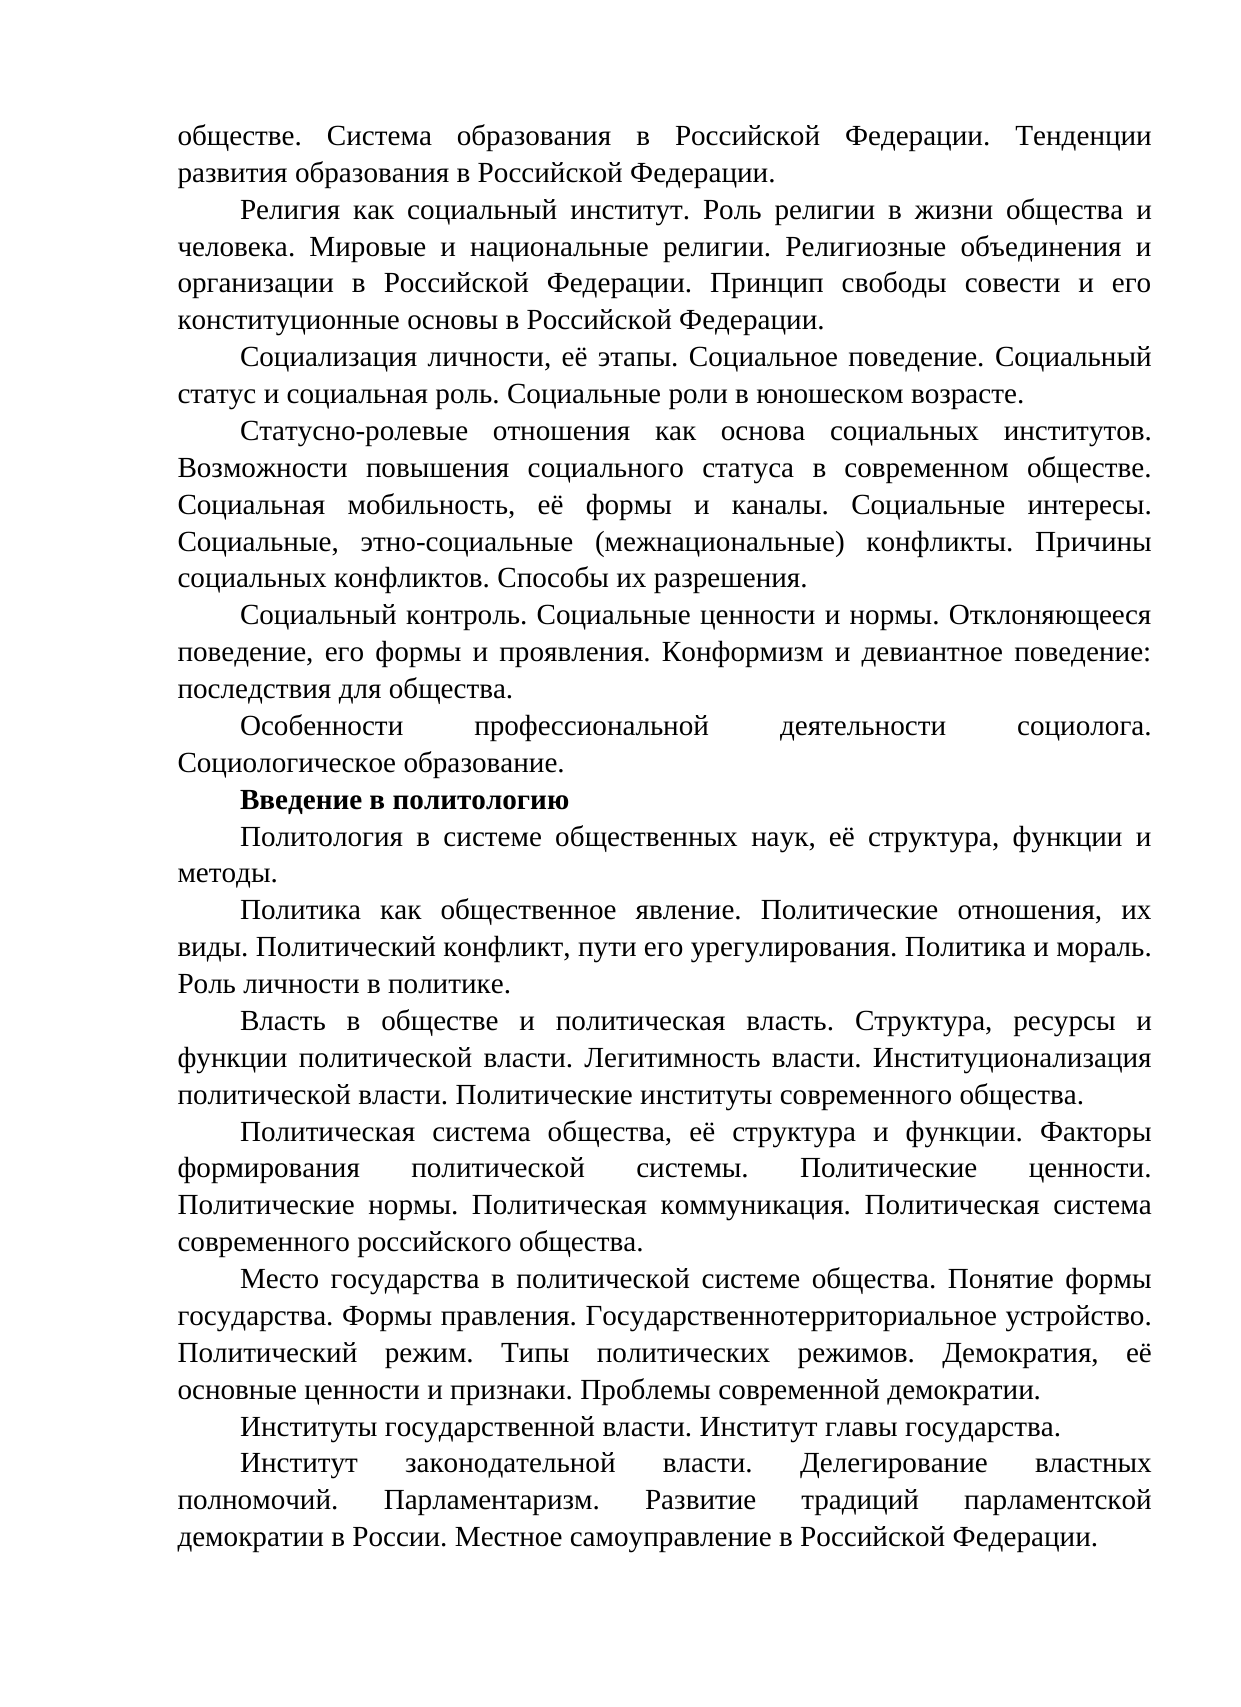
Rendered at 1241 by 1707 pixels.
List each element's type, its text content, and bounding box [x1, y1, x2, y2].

text Религия как социальный институт. Роль религии в жизни общества и человека. Мировые и национальные религии. Религиозные объединения и организации в Российской Федерации. Принцип свободы совести и его конституционные основы в Российской Федерации. [177, 192, 1152, 336]
text Место государства в политической системе общества. Понятие формы государства. Формы правления. Государственно­территориальное устройство. Политический режим. Типы политических режимов. Демократия, её основные ценности и признаки. Проблемы современной демократии. [177, 1261, 1152, 1405]
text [177, 118, 1152, 188]
text Особенности профессиональной деятельности социолога. Социологическое образование. [177, 708, 1152, 778]
text Политология в системе общественных наук, её структура, функции и методы. [177, 819, 1152, 889]
text Социальный контроль. Социальные ценности и нормы. Отклоняющееся поведение, его формы и проявления. Конформизм и девиантное поведение: последствия для общества. [177, 597, 1152, 705]
text Введение в политологию [177, 782, 1152, 815]
text Власть в обществе и политическая власть. Структура, ресурсы и функции политической власти. Легитимность власти. Институционализация политической власти. Политические институты современного общества. [177, 1003, 1152, 1110]
text Социализация личности, её этапы. Социальное поведение. Социальный статус и социальная роль. Социальные роли в юношеском возрасте. [177, 339, 1152, 410]
text Политическая система общества, её структура и функции. Факторы формирования политической системы. Политические ценности. Политические нормы. Политическая коммуникация. Политическая система современного российского общества. [177, 1114, 1152, 1258]
text Институт законодательной власти. Делегирование властных полномочий. Парламентаризм. Развитие традиций парламентской демократии в России. Местное самоуправление в Российской Федерации. [177, 1446, 1152, 1553]
text Институты государственной власти. Институт главы государства. [177, 1409, 1152, 1442]
text Статусно-ролевые отношения как основа социальных институтов. Возможности повышения социального статуса в современном обществе. Социальная мобильность, её формы и каналы. Социальные интересы. Социальные, этно-социальные (межнациональные) конфликты. Причины социальных конфликтов. Способы их разрешения. [177, 413, 1152, 594]
text Политика как общественное явление. Политические отношения, их виды. Политический конфликт, пути его урегулирования. Политика и мораль. Роль личности в политике. [177, 892, 1152, 1000]
